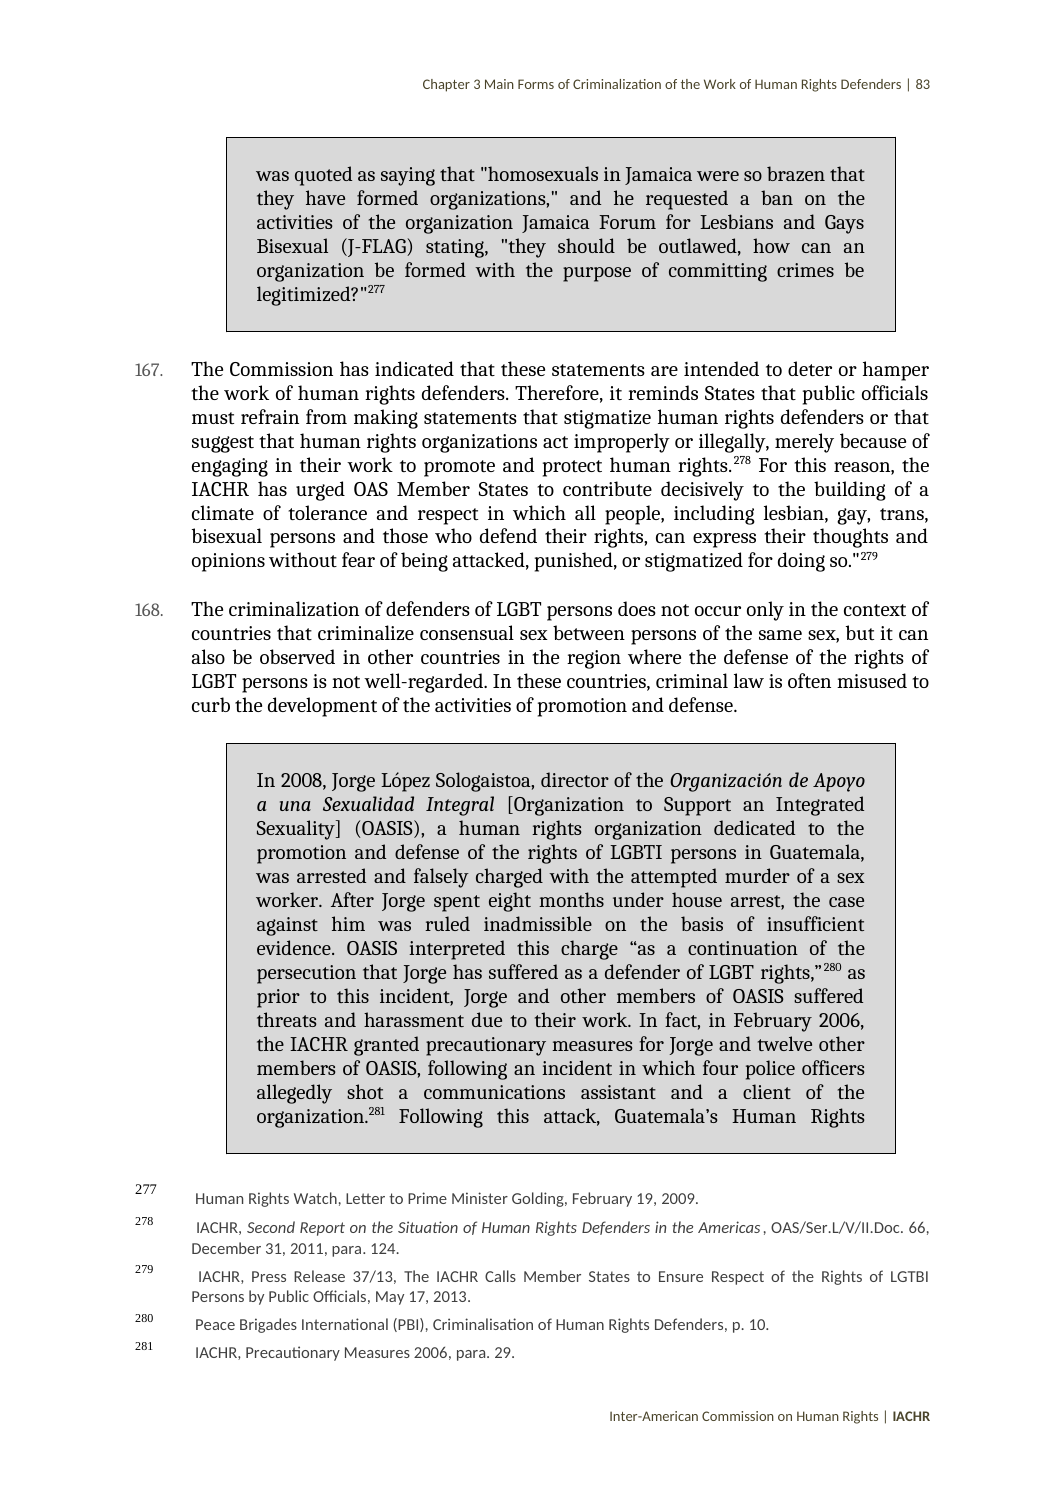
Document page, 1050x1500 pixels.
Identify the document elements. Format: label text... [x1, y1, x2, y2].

text The Commission has indicated that these statements are intended to deter or hamper the work of human rights defenders. Therefore, it reminds States that public officials must refrain from making statements that stigmatize human rights defenders or that suggest that human rights organizations act improperly or illegally, merely because of engaging in their work to promote and protect human rights. For this reason, the IACHR has urged OAS Member States to contribute decisively to the building of a climate of tolerance and respect in which all people, including lesbian, gay, trans, bisexual persons and those who defend their rights, can express their thoughts and opinions without fear of being attacked, punished, or stigmatized for doing so." [135, 357, 930, 573]
text The criminalization of defenders of LGBT persons does not occur only in the context of countries that criminalize consensual sex between persons of the same sex, but it can also be observed in other countries in the region where the defense of the rights of LGBT persons is not well-regarded. In these countries, criminal law is often misused to curb the development of the activities of promotion and defense. [135, 598, 930, 718]
text Some organizations in Jamaica have reported that they fear their registration would have been or will be denied if they include within their purpose the promotion and protection of the rights of LGBT persons. This is because same-sex sexual conduct is outlawed in the Offences Against the Person Act,and the organization’s registration may therefore be viewed as pursuing "immoral purposes." In addition, senior officials have issued statements against organizations that defend and promote the rights of LGBT people. In 2004, the Department of Public Relations of the Police Federation reportedly issued a statement against a report by Human Rights Watch that condemned the homophobia of police and other government officials and threats against defenders of LGBT rights, calling on the Minister of Justice to file sedition charges against the organization and other local groups, for insulting the government and the police forces. Later, in 2009, a member of the Parliament of Jamaica, Ernest Smith, was quoted as saying that "homosexuals in Jamaica were so brazen that they have formed organizations," and he requested a ban on the activities of the organization Jamaica Forum for Lesbians and Gays Bisexual (J-FLAG) stating, "they should be outlawed, how can an organization be formed with the purpose of committing crimes be legitimized?" [227, 138, 895, 331]
